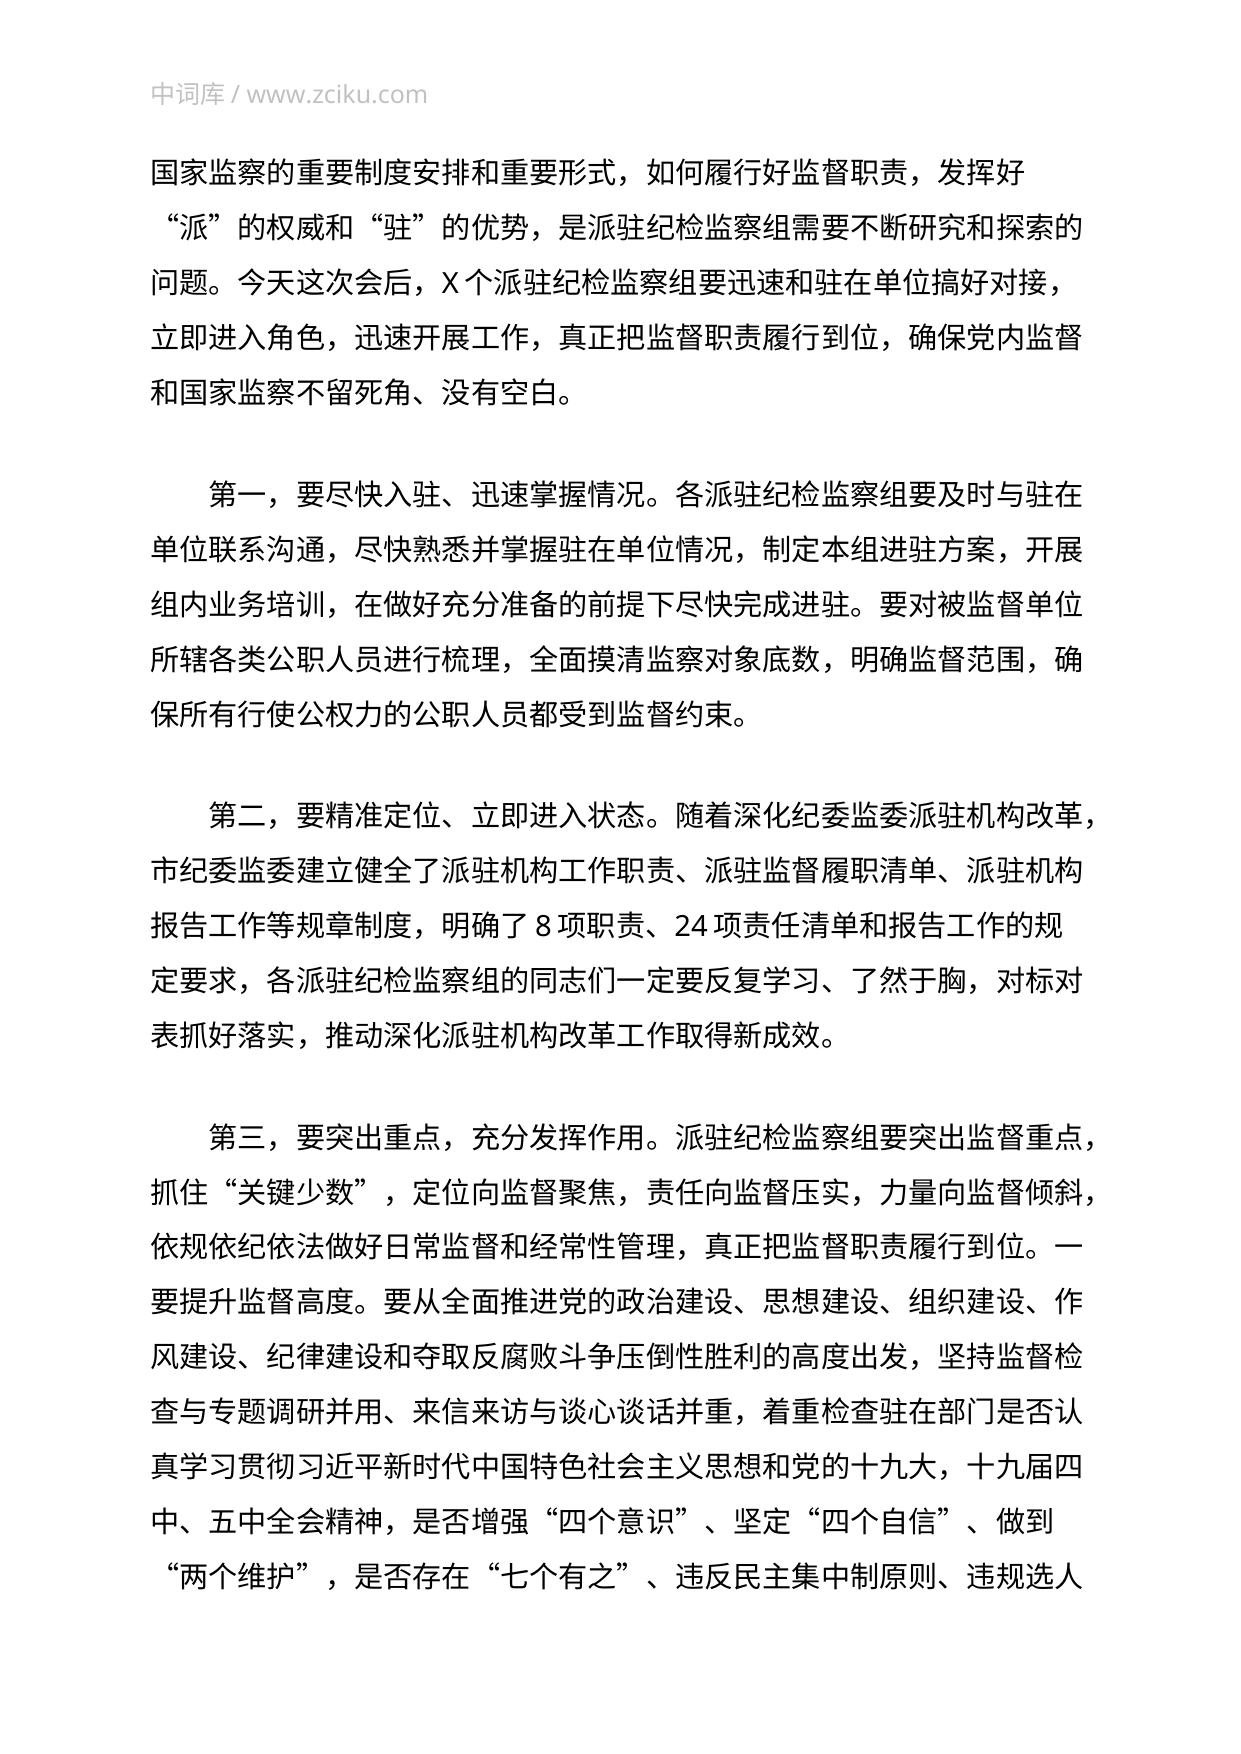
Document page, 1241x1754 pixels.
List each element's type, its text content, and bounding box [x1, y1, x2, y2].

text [150, 150, 1090, 412]
text 第二，要精准定位、立即进入状态。随着深化纪委监委派驻机构改革，市纪委监委建立健全了派驻机构工作职责、派驻监督履职清单、派驻机构报告工作等规章制度，明确了8项职责、24项责任清单和报告工作的规定要求，各派驻纪检监察组的同志们一定要反复学习、了然于胸，对标对表抓好落实，推动深化派驻机构改革工作取得新成效。 [150, 793, 1090, 1055]
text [150, 1114, 1090, 1596]
text 第一，要尽快入驻、迅速掌握情况。各派驻纪检监察组要及时与驻在单位联系沟通，尽快熟悉并掌握驻在单位情况，制定本组进驻方案，开展组内业务培训，在做好充分准备的前提下尽快完成进驻。要对被监督单位所辖各类公职人员进行梳理，全面摸清监察对象底数，明确监督范围，确保所有行使公权力的公职人员都受到监督约束。 [150, 471, 1090, 733]
